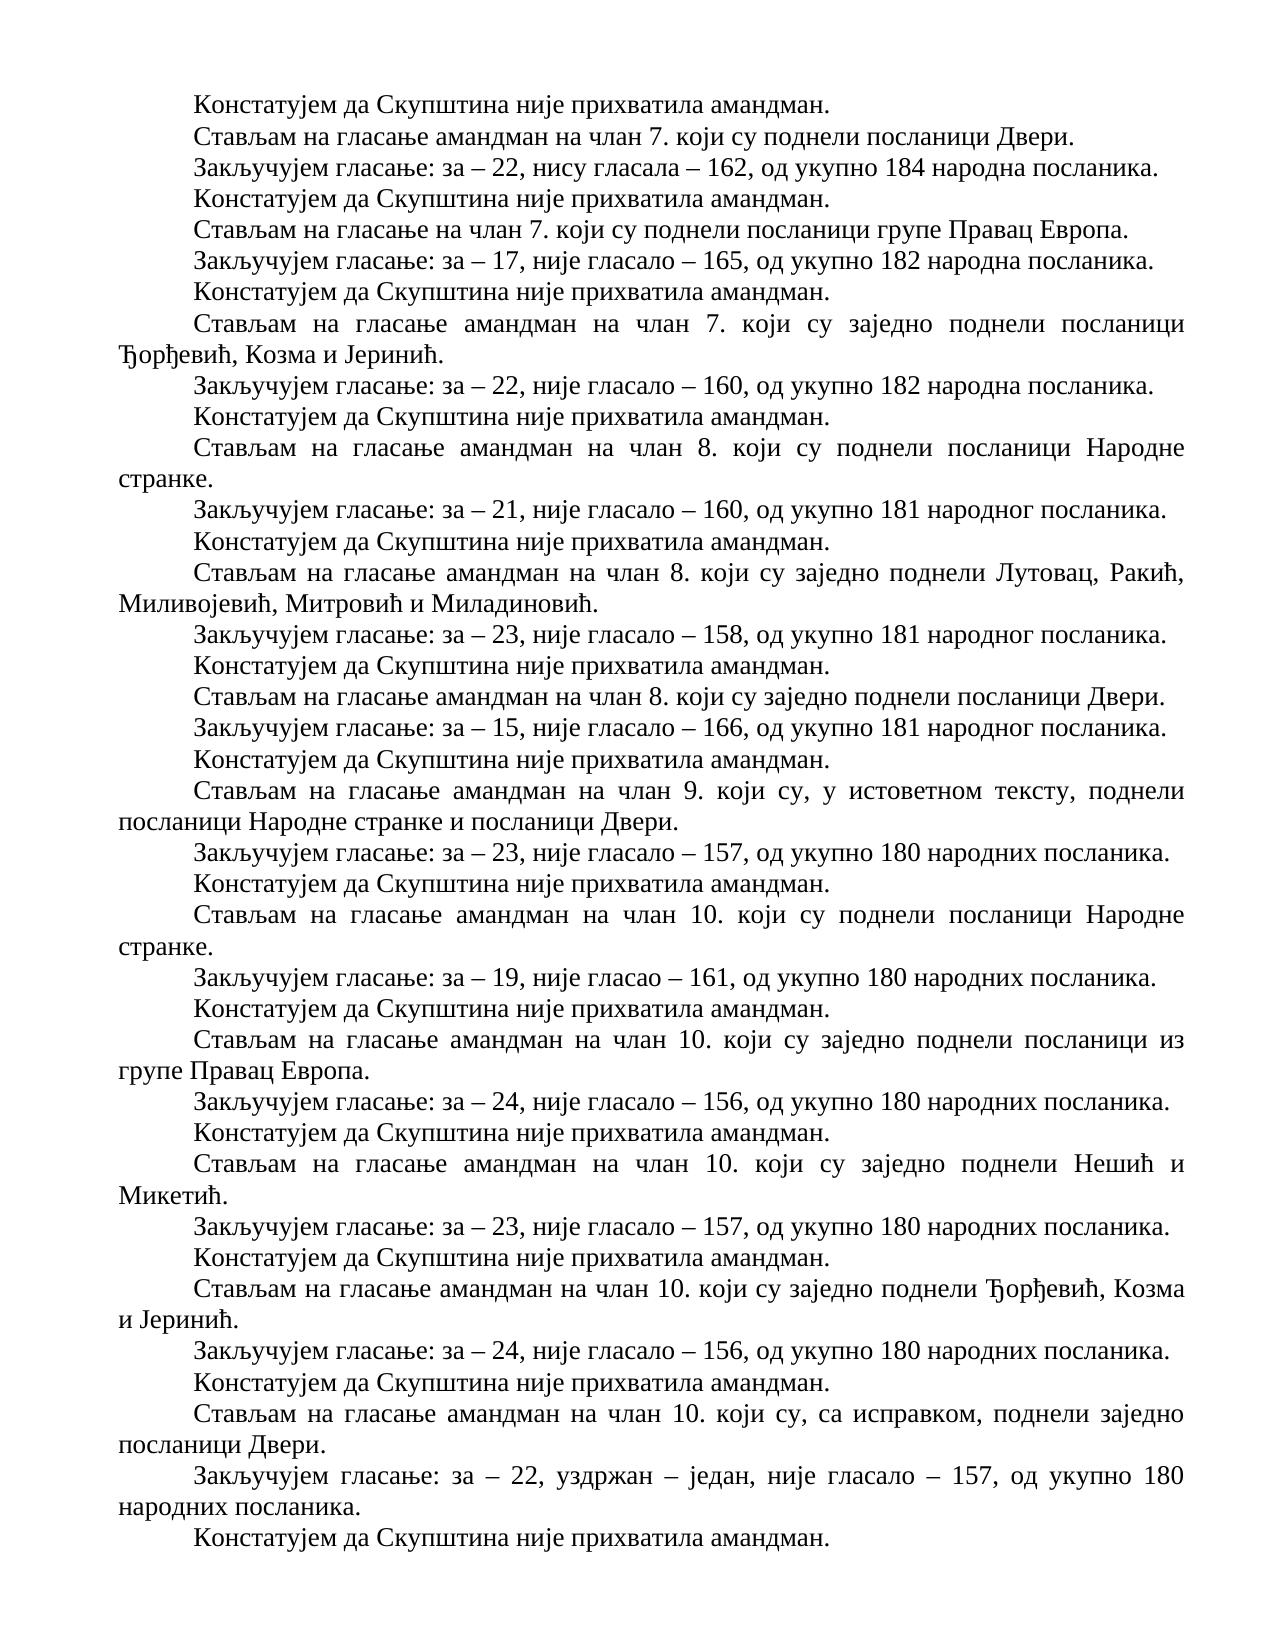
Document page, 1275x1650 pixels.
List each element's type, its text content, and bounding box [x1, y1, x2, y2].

text Констатујем да Скупштина није прихватила амандман. [118, 182, 1186, 213]
text Стављам на гласање амандман на члан 7. који су заједно поднели посланици Ђорђевић, Козма и Јеринић. [118, 307, 1186, 369]
text Закључујем гласање: за – 22, нису гласала – 162, од укупно 184 народна посланика. [118, 151, 1186, 182]
text Констатујем да Скупштина није прихватила амандман. [118, 1366, 1186, 1397]
text Закључујем гласање: за – 23, није гласало – 157, од укупно 180 народних посланика. [118, 836, 1186, 867]
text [118, 89, 1186, 120]
text Констатујем да Скупштина није прихватила амандман. [118, 867, 1186, 898]
text Констатујем да Скупштина није прихватила амандман. [118, 1116, 1186, 1148]
text Констатујем да Скупштина није прихватила амандман. [118, 743, 1186, 774]
text Закључујем гласање: за – 21, није гласало – 160, од укупно 181 народног посланика. [118, 493, 1186, 525]
text Стављам на гласање амандман на члан 10. који су заједно поднели Нешић и Микетић. [118, 1148, 1186, 1210]
text Закључујем гласање: за – 15, није гласало – 166, од укупно 181 народног посланика. [118, 712, 1186, 743]
text Констатујем да Скупштина није прихватила амандман. [118, 400, 1186, 431]
text Закључујем гласање: за – 19, није гласао – 161, од укупно 180 народних посланика. [118, 961, 1186, 992]
text Стављам на гласање амандман на члан 9. који су, у истоветном тексту, поднели посланици Народне странке и посланици Двери. [118, 774, 1186, 836]
text Закључујем гласање: за – 22, није гласало – 160, од укупно 182 народна посланика. [118, 369, 1186, 400]
text Стављам на гласање амандман на члан 7. који су поднели посланици Двери. [118, 120, 1186, 151]
text Констатујем да Скупштина није прихватила амандман. [118, 1521, 1186, 1552]
text Стављам на гласање амандман на члан 10. који су заједно поднели Ђорђевић, Козма и Јеринић. [118, 1272, 1186, 1334]
text Констатујем да Скупштина није прихватила амандман. [118, 649, 1186, 680]
text Закључујем гласање: за – 24, није гласало – 156, од укупно 180 народних посланика. [118, 1334, 1186, 1366]
text Стављам на гласање амандман на члан 10. који су заједно поднели посланици из групе Правац Европа. [118, 1023, 1186, 1085]
text Закључујем гласање: за – 24, није гласало – 156, од укупно 180 народних посланика. [118, 1085, 1186, 1116]
text Констатујем да Скупштина није прихватила амандман. [118, 1241, 1186, 1272]
text Стављам на гласање амандман на члан 10. који су поднели посланици Народне странке. [118, 898, 1186, 961]
text Констатујем да Скупштина није прихватила амандман. [118, 525, 1186, 556]
text Стављам на гласање амандман на члан 8. који су заједно поднели посланици Двери. [118, 680, 1186, 712]
text Закључујем гласање: за – 23, није гласало – 157, од укупно 180 народних посланика. [118, 1210, 1186, 1241]
text Стављам на гласање на члан 7. који су поднели посланици групе Правац Европа. [118, 213, 1186, 244]
text Констатујем да Скупштина није прихватила амандман. [118, 276, 1186, 307]
text Закључујем гласање: за – 22, уздржан – један, није гласало – 157, од укупно 180 народних посланика. [118, 1459, 1186, 1521]
text Закључујем гласање: за – 23, није гласало – 158, од укупно 181 народног посланика. [118, 618, 1186, 649]
text Закључујем гласање: за – 17, није гласало – 165, од укупно 182 народна посланика. [118, 244, 1186, 276]
text Стављам на гласање амандман на члан 8. који су поднели посланици Народне странке. [118, 431, 1186, 493]
text Констатујем да Скупштина није прихватила амандман. [118, 992, 1186, 1023]
text Стављам на гласање амандман на члан 8. који су заједно поднели Лутовац, Ракић, Миливојевић, Митровић и Миладиновић. [118, 556, 1186, 618]
text Стављам на гласање амандман на члан 10. који су, са исправком, поднели заједно посланици Двери. [118, 1397, 1186, 1459]
